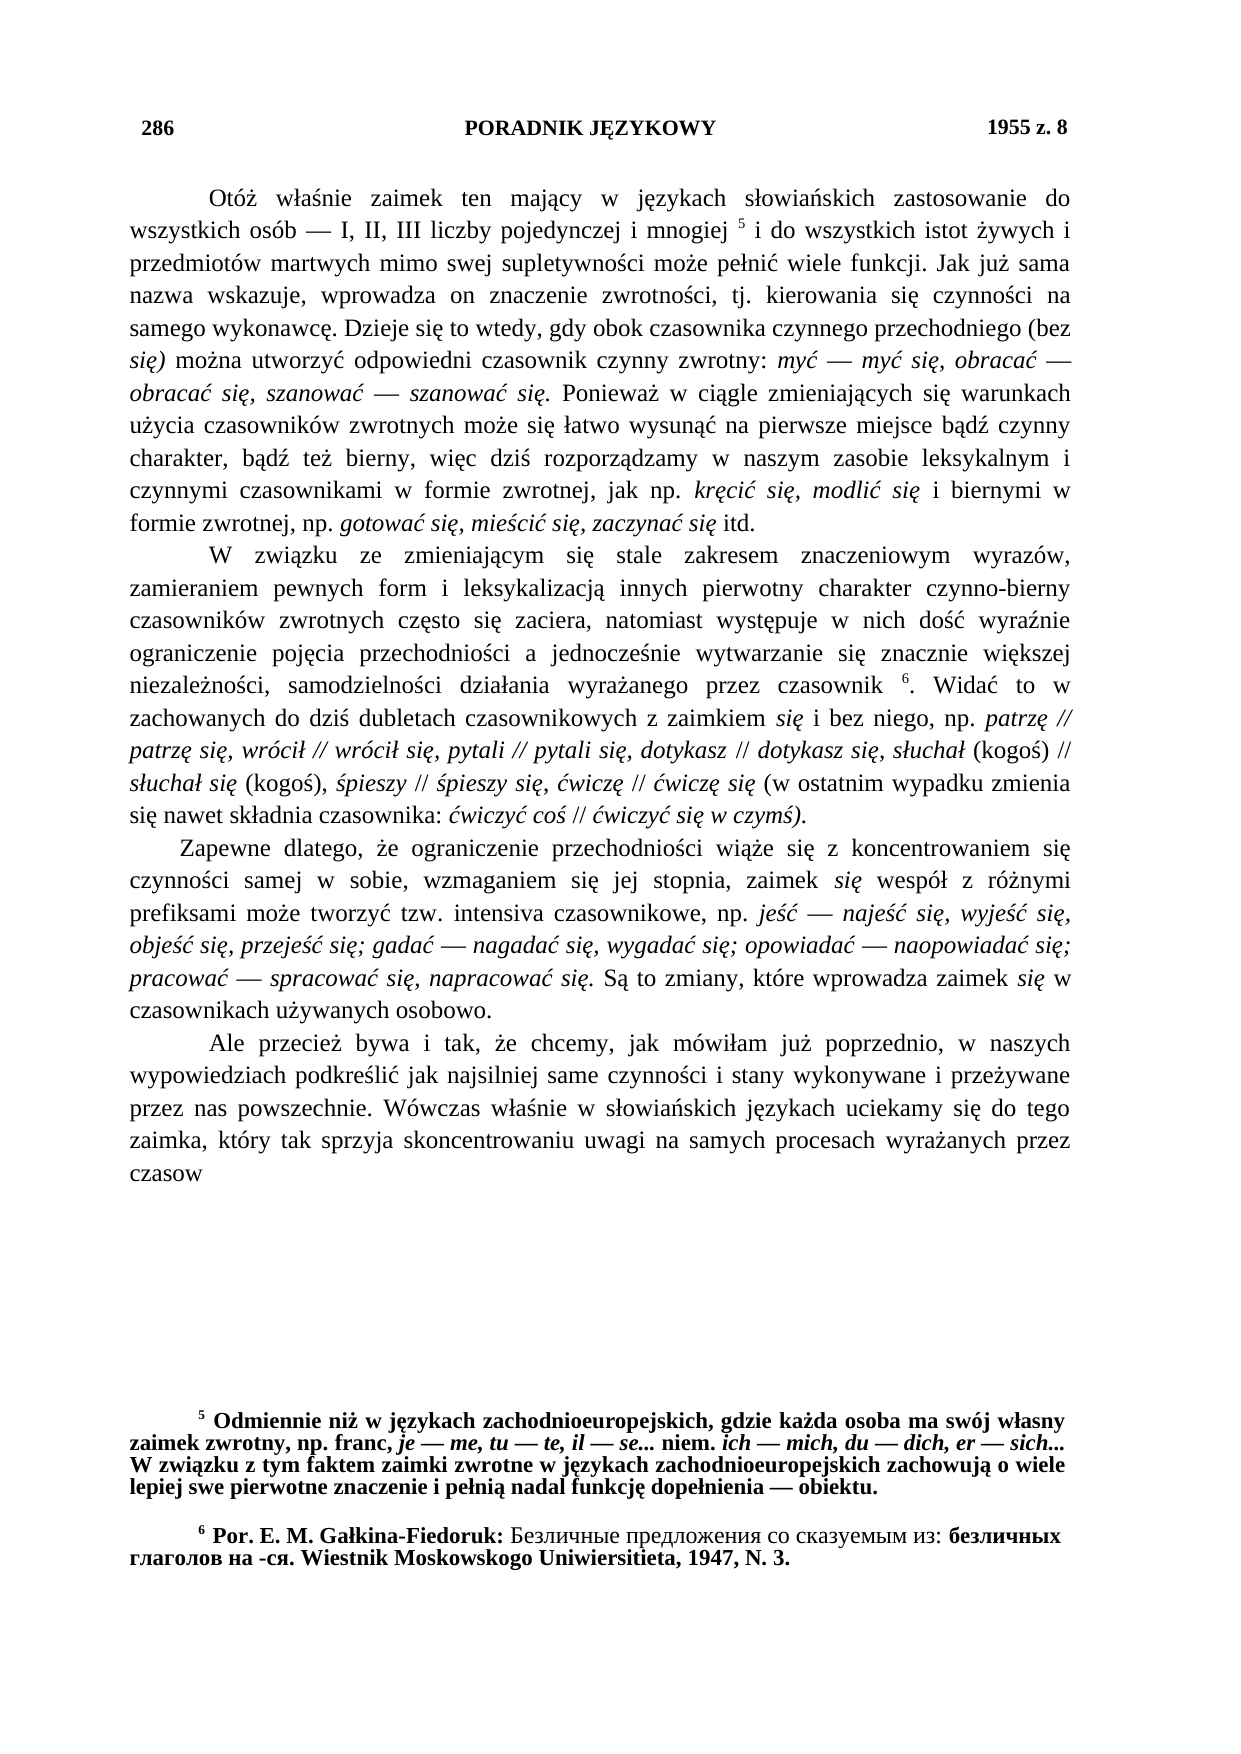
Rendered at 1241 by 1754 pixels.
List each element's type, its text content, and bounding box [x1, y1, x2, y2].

text 286 [141, 117, 174, 139]
text PORADNIK JĘZYKOWY [464, 117, 717, 139]
text Otóż właśnie zaimek ten mający w językach słowiańskich zastosowanie do wszystkich osób — I, II, III liczby pojedynczej i mnogiej 5 i do wszystkich istot żywych i przedmiotów martwych mimo swej supletywności może pełnić wiele funkcji. Jak już sama nazwa wskazuje, wprowadza on znaczenie zwrotności, tj. kierowania się czynności na samego wykonawcę. Dzieje się to wtedy, gdy obok czasownika czynnego przechodniego (bez się) można utworzyć odpowiedni czasownik czynny zwrotny: myć — myć się, obracać — obracać się, szanować — szanować się. Ponieważ w ciągle zmieniających się warunkach użycia czasowników zwrotnych może się łatwo wysunąć na pierwsze miejsce bądź czynny charakter, bądź też bierny, więc dziś rozporządzamy w naszym zasobie leksykalnym i czynnymi czasownikami w formie zwrotnej, jak np. kręcić się, modlić się i biernymi w formie zwrotnej, np. gotować się, mieścić się, zaczynać się itd. [129, 180, 1071, 538]
text 6 Por. E. M. Gałkina-Fiedoruk: Безличные предложения со сказуемым из: безличных глаголов на -ся. Wiestnik Moskowskogo Uniwiersitieta, 1947, N. 3. [129, 1526, 1066, 1569]
text 5 Odmiennie niż w językach zachodnioeuropejskich, gdzie każda osoba ma swój własny zaimek zwrotny, np. franc, je — me, tu — te, il — se... niem. ich — mich, du — dich, er — sich... W związku z tym faktem zaimki zwrotne w językach zachodnioeuropejskich zachowują o wiele lepiej swe pierwotne znaczenie i pełnią nadal funkcję dopełnienia — obiektu. [129, 1411, 1066, 1499]
text W związku ze zmieniającym się stale zakresem znaczeniowym wyrazów, zamieraniem pewnych form i leksykalizacją innych pierwotny charakter czynno-bierny czasowników zwrotnych często się zaciera, natomiast występuje w nich dość wyraźnie ograniczenie pojęcia przechodniości a jednocześnie wytwarzanie się znacznie większej niezależności, samodzielności działania wyrażanego przez czasownik 6. Widać to w zachowanych do dziś dubletach czasownikowych z zaimkiem się i bez niego, np. patrzę // patrzę się, wrócił // wrócił się, pytali // pytali się, dotykasz // dotykasz się, słuchał (kogoś) // słuchał się (kogoś), śpieszy // śpieszy się, ćwiczę // ćwiczę się (w ostatnim wypadku zmienia się nawet składnia czasownika: ćwiczyć coś // ćwiczyć się w czymś). [129, 538, 1071, 830]
text Zapewne dlatego, że ograniczenie przechodniości wiąże się z koncentrowaniem się czynności samej w sobie, wzmaganiem się jej stopnia, zaimek się wespół z różnymi prefiksami może tworzyć tzw. intensiva czasownikowe, np. jeść — najeść się, wyjeść się, objeść się, przejeść się; gadać — nagadać się, wygadać się; opowiadać — naopowiadać się; pracować — spracować się, napracować się. Są to zmiany, które wprowadza zaimek się w czasownikach używanych osobowo. [129, 830, 1071, 1025]
text Ale przecież bywa i tak, że chcemy, jak mówiłam już poprzednio, w naszych wypowiedziach podkreślić jak najsilniej same czynności i stany wykonywane i przeżywane przez nas powszechnie. Wówczas właśnie w słowiańskich językach uciekamy się do tego zaimka, który tak sprzyja skoncentrowaniu uwagi na samych procesach wyrażanych przez czasow [129, 1025, 1071, 1188]
text 1955 z. 8 [987, 117, 1068, 139]
